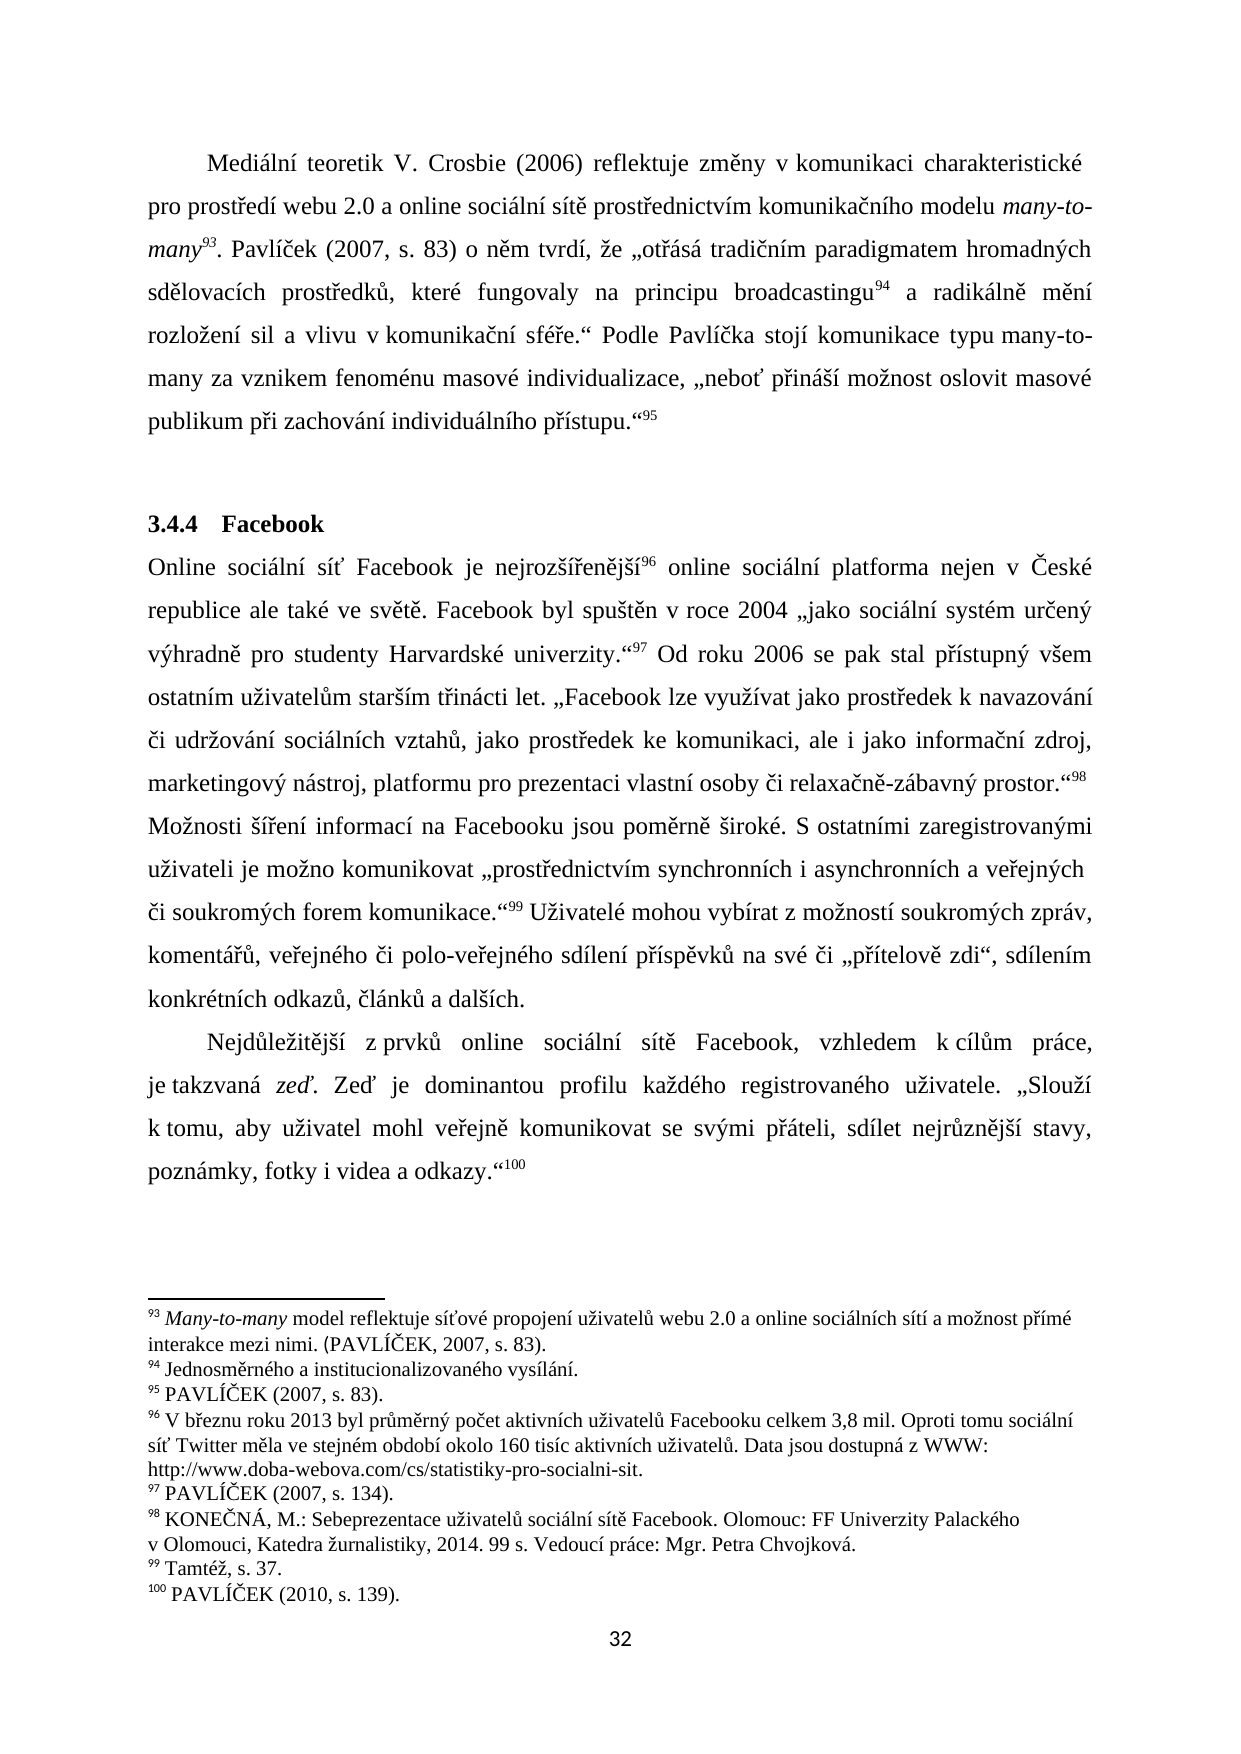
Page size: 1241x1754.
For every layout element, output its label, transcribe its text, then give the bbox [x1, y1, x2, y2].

subtitle 3.4.4 Facebook [148, 509, 1093, 538]
text Možnosti šíření informací na Facebooku jsou poměrně široké. S ostatními zaregistrovanými uživateli je možno komunikovat „prostřednictvím synchronních i asynchronních a veřejných či soukromých forem komunikace.“ Uživatelé mohou vybírat z možností soukromých zpráv, komentářů, veřejného či polo-veřejného sdílení příspěvků na své či „přítelově zdi“, sdílením konkrétních odkazů, článků a dalších. [148, 811, 1093, 1012]
text Nejdůležitější z prvků online sociální sítě Facebook, vzhledem k cílům práce, je takzvaná zeď. Zeď je dominantou profilu každého registrovaného uživatele. „Slouží k tomu, aby uživatel mohl veřejně komunikovat se svými přáteli, sdílet nejrůznější stavy, poznámky, fotky i videa a odkazy.“ [148, 1027, 1093, 1185]
text Mediální teoretik V. Crosbie (2006) reflektuje změny v komunikaci charakteristické pro prostředí webu 2.0 a online sociální sítě prostřednictvím komunikačního modelu many-to-many. Pavlíček (2007, s. 83) o něm tvrdí, že „otřásá tradičním paradigmatem hromadných sdělovacích prostředků, které fungovaly na principu broadcastingu a radikálně mění rozložení sil a vlivu v komunikační sféře.“ Podle Pavlíčka stojí komunikace typu many-to-many za vznikem fenoménu masové individualizace, „neboť přináší možnost oslovit masové publikum při zachování individuálního přístupu.“ [148, 148, 1093, 435]
text Online sociální síť Facebook je nejrozšířenější online sociální platforma nejen v České republice ale také ve světě. Facebook byl spuštěn v roce 2004 „jako sociální systém určený výhradně pro studenty Harvardské univerzity.“ Od roku 2006 se pak stal přístupný všem ostatním uživatelům starším třinácti let. „Facebook lze využívat jako prostředek k navazování či udržování sociálních vztahů, jako prostředek ke komunikaci, ale i jako informační zdroj, marketingový nástroj, platformu pro prezentaci vlastní osoby či relaxačně-zábavný prostor.“ [148, 552, 1093, 797]
